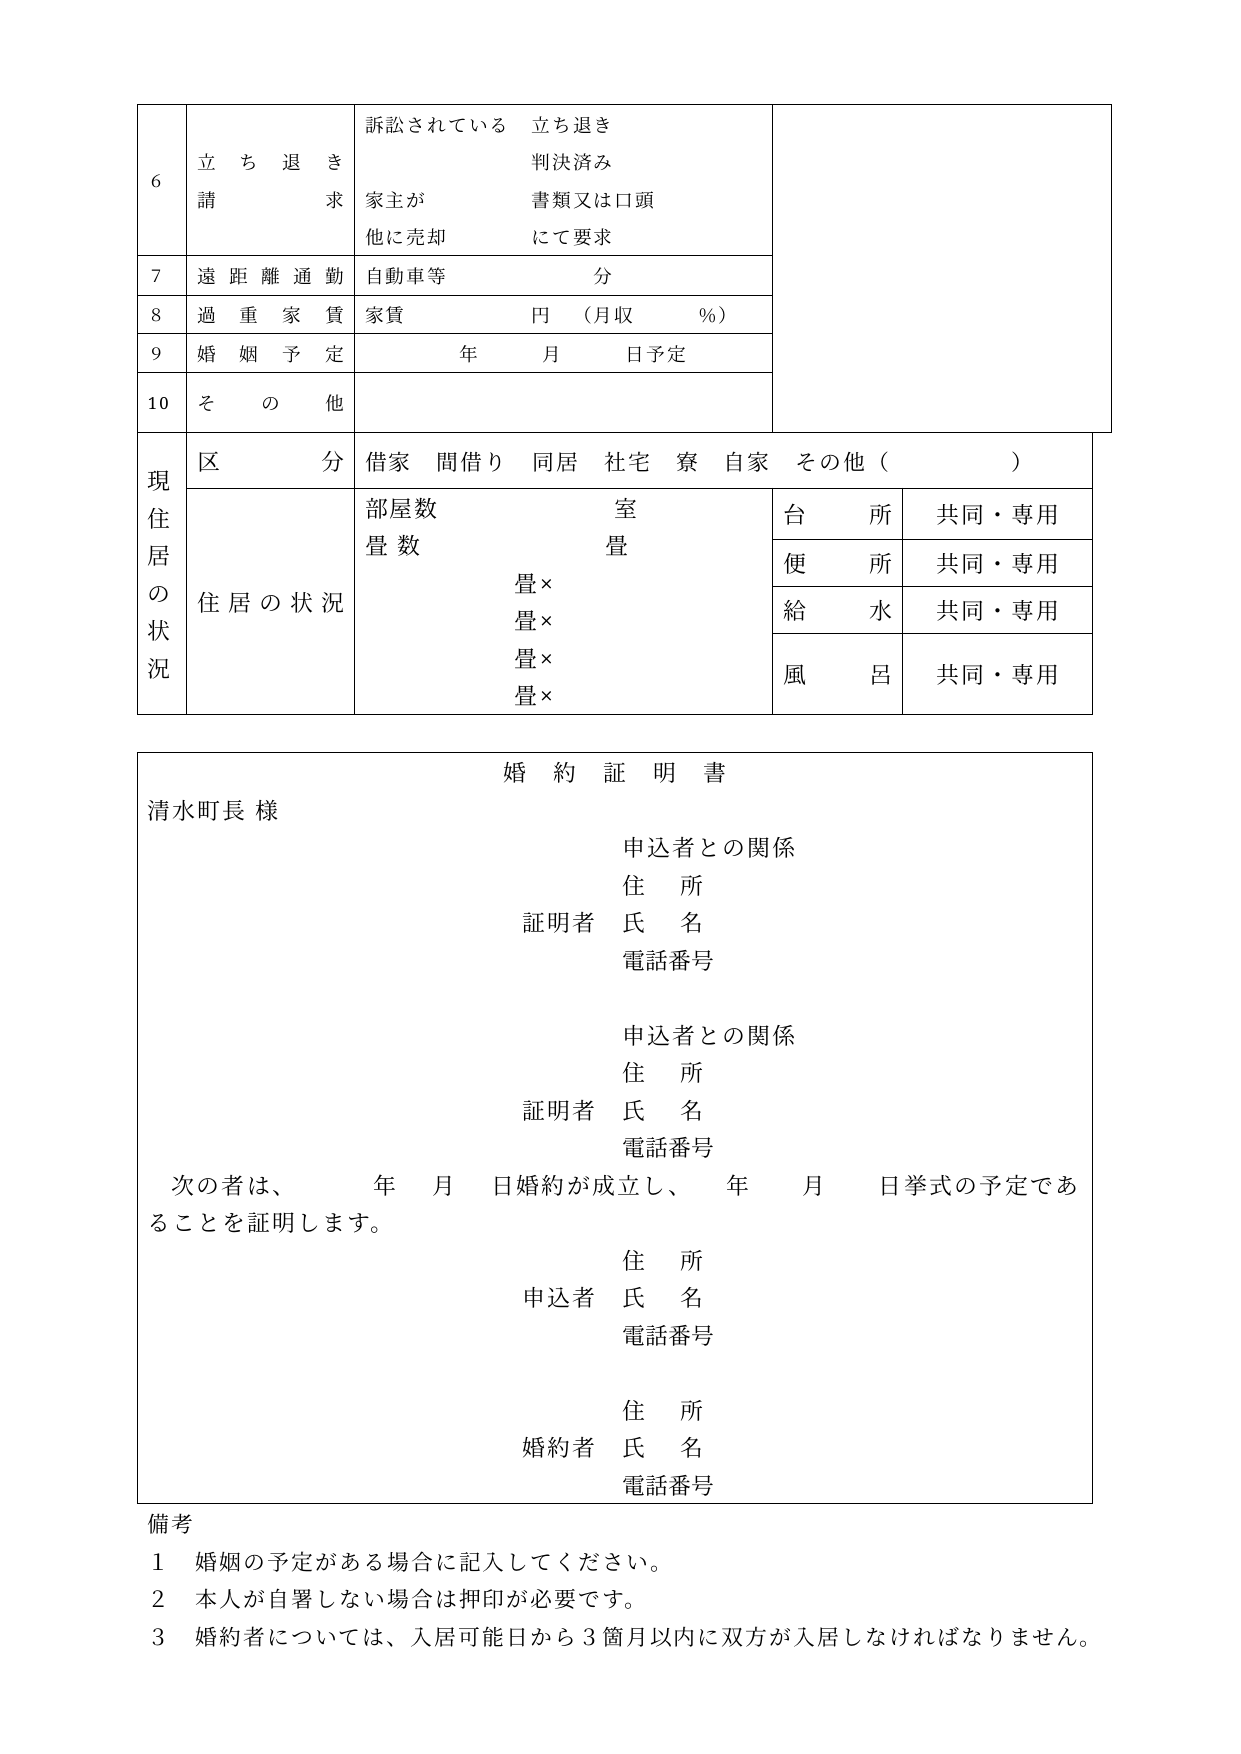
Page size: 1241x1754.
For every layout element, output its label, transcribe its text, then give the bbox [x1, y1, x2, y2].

table_cell 住居の状況 [187, 489, 354, 713]
table_cell 婚姻予定 [187, 334, 354, 372]
table_cell 借家 間借り 同居 社宅 寮 自家 その他（ ） [355, 433, 1092, 487]
table_cell [355, 373, 772, 432]
table_cell 共同・専用 [903, 587, 1092, 633]
table_cell 遠距離通勤 [187, 256, 354, 295]
table_cell 部屋数 室 畳 数 畳 畳× 畳× 畳× 畳× [355, 489, 772, 713]
table_cell 便所 [773, 540, 902, 586]
text １ 婚姻の予定がある場合に記入してください。 [148, 1542, 1092, 1579]
table_cell 訴訟されている 立ち退き 判決済み 家主が 書類又は口頭 他に売却 にて要求 [355, 105, 772, 255]
table_cell 立ち退き 請求 [187, 105, 354, 255]
table_cell 家賃 円 （月収 ％） [355, 296, 772, 333]
table_cell ９ [138, 334, 186, 372]
table_cell ８ [138, 296, 186, 333]
table_cell 区分 [187, 433, 354, 487]
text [148, 1617, 1092, 1654]
table_cell 現住居の状況 [138, 433, 186, 713]
text ２ 本人が自署しない場合は押印が必要です。 [148, 1579, 1092, 1617]
table_cell ７ [138, 256, 186, 295]
table_cell 給水 [773, 587, 902, 633]
table_cell 10 [138, 373, 186, 432]
table_cell 過重家賃 [187, 296, 354, 333]
table_cell ６ [138, 105, 186, 255]
table_cell 共同・専用 [903, 489, 1092, 539]
table_cell 台所 [773, 489, 902, 539]
table_cell その他 [187, 373, 354, 432]
table_header 婚 約 証 明 書 清水町長 様 申込者との関係 住 所 証明者 氏 名 電話番号 申込者との関係 住 所 証明者 氏 名 電話番号 次の者は、 年 月 日婚約が成立し、 年 月 日挙式の予定であることを証明します。 住 所 申込者 氏 名 電話番号 住 所 婚約者 氏 名 電話番号 [138, 753, 1092, 1503]
table_cell 自動車等 分 [355, 256, 772, 295]
table_cell 共同・専用 [903, 634, 1092, 713]
table_cell 共同・専用 [903, 540, 1092, 586]
text 備考 [148, 1504, 1092, 1542]
table_cell 年 月 日予定 [355, 334, 772, 372]
table_cell 風呂 [773, 634, 902, 713]
